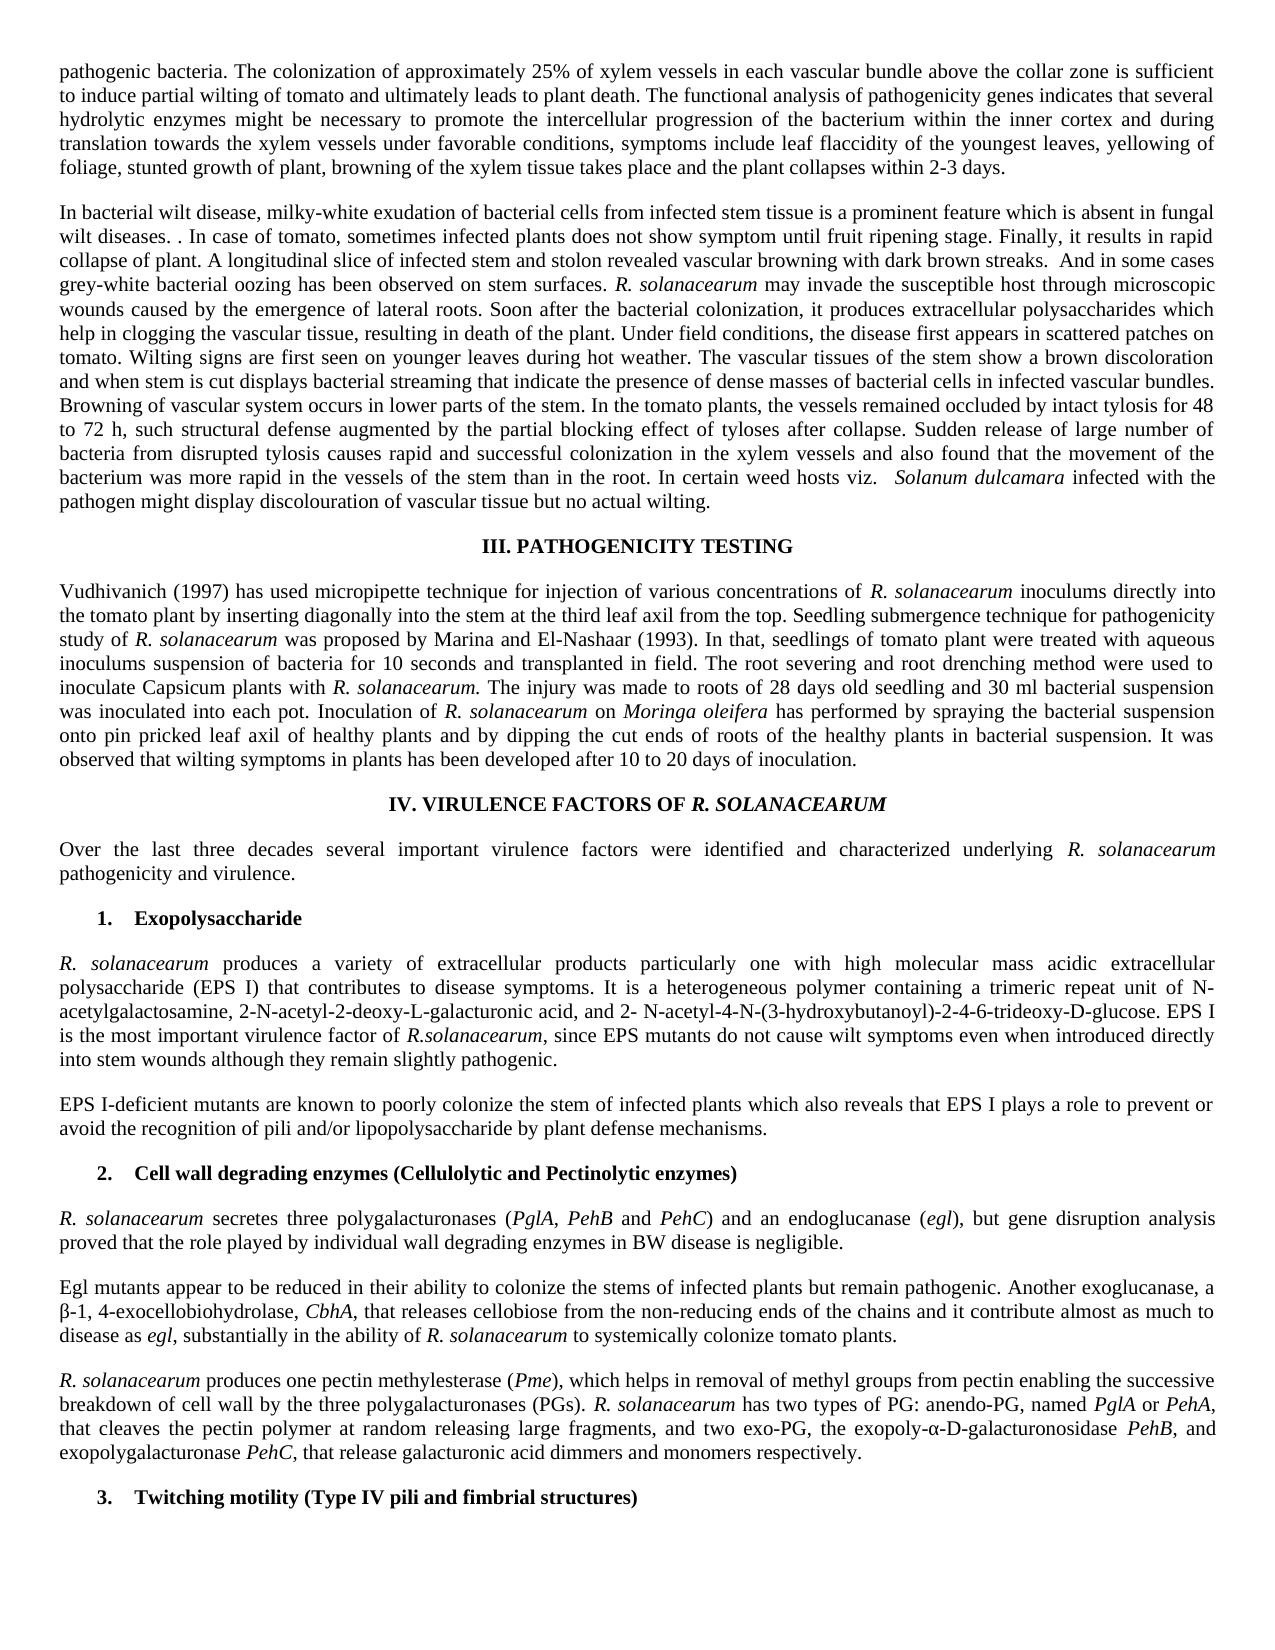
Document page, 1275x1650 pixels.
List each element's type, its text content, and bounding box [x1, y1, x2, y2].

text EPS I-deficient mutants are known to poorly colonize the stem of infected plants which also reveals that EPS I plays a role to prevent or avoid the recognition of pili and/or lipopolysaccharide by plant defense mechanisms. [59, 1092, 1216, 1140]
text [59, 59, 1216, 179]
text R. solanacearum secretes three polygalacturonases (PglA, PehB and PehC) and an endoglucanase (egl), but gene disruption analysis proved that the role played by individual wall degrading enzymes in BW disease is negligible. [59, 1206, 1216, 1254]
list Twitching motility (Type IV pili and fimbrial structures) [97, 1485, 1216, 1509]
text In bacterial wilt disease, milky-white exudation of bacterial cells from infected stem tissue is a prominent feature which is absent in fungal wilt diseases. . In case of tomato, sometimes infected plants does not show symptom until fruit ripening stage. Finally, it results in rapid collapse of plant. A longitudinal slice of infected stem and stolon revealed vascular browning with dark brown streaks. And in some cases grey-white bacterial oozing has been observed on stem surfaces. R. solanacearum may invade the susceptible host through microscopic wounds caused by the emergence of lateral roots. Soon after the bacterial colonization, it produces extracellular polysaccharides which help in clogging the vascular tissue, resulting in death of the plant. Under field conditions, the disease first appears in scattered patches on tomato. Wilting signs are first seen on younger leaves during hot weather. The vascular tissues of the stem show a brown discoloration and when stem is cut displays bacterial streaming that indicate the presence of dense masses of bacterial cells in infected vascular bundles. Browning of vascular system occurs in lower parts of the stem. In the tomato plants, the vessels remained occluded by intact tylosis for 48 to 72 h, such structural defense augmented by the partial blocking effect of tyloses after collapse. Sudden release of large number of bacteria from disrupted tylosis causes rapid and successful colonization in the xylem vessels and also found that the movement of the bacterium was more rapid in the vessels of the stem than in the root. In certain weed hosts viz. Solanum dulcamara infected with the pathogen might display discolouration of vascular tissue but no actual wilting. [59, 200, 1216, 513]
list Exopolysaccharide [97, 906, 1216, 930]
text Vudhivanich (1997) has used micropipette technique for injection of various concentrations of R. solanacearum inoculums directly into the tomato plant by inserting diagonally into the stem at the third leaf axil from the top. Seedling submergence technique for pathogenicity study of R. solanacearum was proposed by Marina and El-Nashaar (1993). In that, seedlings of tomato plant were treated with aqueous inoculums suspension of bacteria for 10 seconds and transplanted in field. The root severing and root drenching method were used to inoculate Capsicum plants with R. solanacearum. The injury was made to roots of 28 days old seedling and 30 ml bacterial suspension was inoculated into each pot. Inoculation of R. solanacearum on Moringa oleifera has performed by spraying the bacterial suspension onto pin pricked leaf axil of healthy plants and by dipping the cut ends of roots of the healthy plants in bacterial suspension. It was observed that wilting symptoms in plants has been developed after 10 to 20 days of inoculation. [59, 579, 1216, 771]
text IV. VIRULENCE FACTORS OF R. SOLANACEARUM [59, 792, 1216, 816]
text R. solanacearum produces a variety of extracellular products particularly one with high molecular mass acidic extracellular polysaccharide (EPS I) that contributes to disease symptoms. It is a heterogeneous polymer containing a trimeric repeat unit of N-acetylgalactosamine, 2-N-acetyl-2-deoxy-L-galacturonic acid, and 2- N-acetyl-4-N-(3-hydroxybutanoyl)-2-4-6-trideoxy-D-glucose. EPS I is the most important virulence factor of R.solanacearum, since EPS mutants do not cause wilt symptoms even when introduced directly into stem wounds although they remain slightly pathogenic. [59, 951, 1216, 1071]
list Cell wall degrading enzymes (Cellulolytic and Pectinolytic enzymes) [97, 1161, 1216, 1185]
text Egl mutants appear to be reduced in their ability to colonize the stems of infected plants but remain pathogenic. Another exoglucanase, a β-1, 4-exocellobiohydrolase, CbhA, that releases cellobiose from the non-reducing ends of the chains and it contribute almost as much to disease as egl, substantially in the ability of R. solanacearum to systemically colonize tomato plants. [59, 1275, 1216, 1347]
text Over the last three decades several important virulence factors were identified and characterized underlying R. solanacearum pathogenicity and virulence. [59, 837, 1216, 885]
text R. solanacearum produces one pectin methylesterase (Pme), which helps in removal of methyl groups from pectin enabling the successive breakdown of cell wall by the three polygalacturonases (PGs). R. solanacearum has two types of PG: anendo-PG, named PglA or PehA, that cleaves the pectin polymer at random releasing large fragments, and two exo-PG, the exopoly-α-D-galacturonosidase PehB, and exopolygalacturonase PehC, that release galacturonic acid dimmers and monomers respectively. [59, 1368, 1216, 1464]
text III. PATHOGENICITY TESTING [59, 534, 1216, 558]
